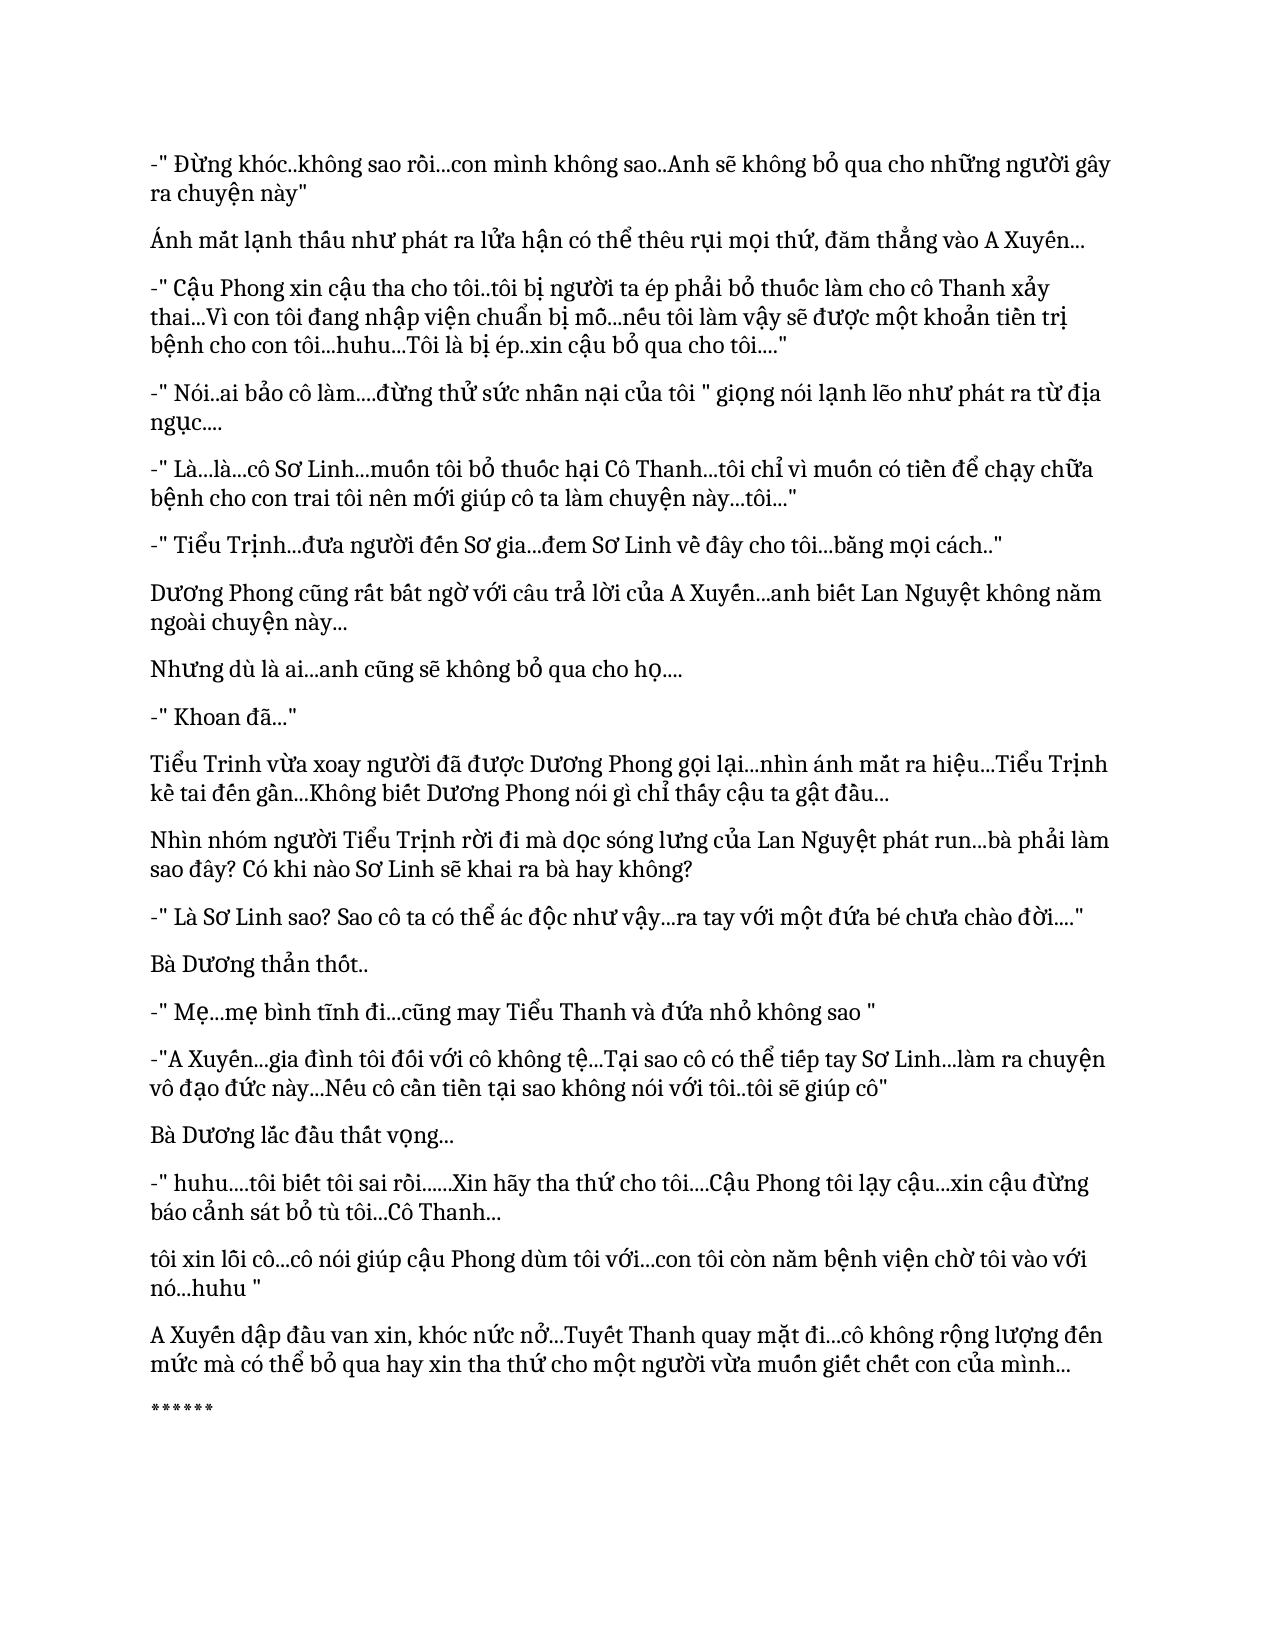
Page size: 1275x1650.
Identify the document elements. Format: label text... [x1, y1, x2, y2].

text Nhìn nhóm người Tiểu Trịnh rời đi mà dọc sóng lưng của Lan Nguyệt phát run...bà phải làm sao đây? Có khi nào Sơ Linh sẽ khai ra bà hay không? [150, 826, 1125, 884]
text -" Là Sơ Linh sao? Sao cô ta có thể ác độc như vậy...ra tay với một đứa bé chưa chào đời...." [150, 902, 1125, 931]
text -"A Xuyến...gia đình tôi đối với cô không tệ...Tại sao cô có thể tiếp tay Sơ Linh...làm ra chuyện vô đạo đức này...Nếu cô cần tiền tại sao không nói với tôi..tôi sẽ giúp cô" [150, 1045, 1125, 1102]
text Nhưng dù là ai...anh cũng sẽ không bỏ qua cho họ.... [150, 655, 1125, 684]
text Bà Dương lắc đầu thất vọng... [150, 1121, 1125, 1150]
text ****** [150, 1397, 1125, 1426]
text -" Mẹ...mẹ bình tĩnh đi...cũng may Tiểu Thanh và đứa nhỏ không sao " [150, 997, 1125, 1026]
text -" Khoan đã..." [150, 702, 1125, 731]
text tôi xin lỗi cô...cô nói giúp cậu Phong dùm tôi với...con tôi còn nằm bệnh viện chờ tôi vào với nó...huhu " [150, 1245, 1125, 1302]
text A Xuyến dập đầu van xin, khóc nức nở...Tuyết Thanh quay mặt đi...cô không rộng lượng đến mức mà có thể bỏ qua hay xin tha thứ cho một người vừa muốn giết chết con của mình... [150, 1321, 1125, 1379]
text Ánh mắt lạnh thấu như phát ra lửa hận có thể thêu rụi mọi thứ, đăm thẳng vào A Xuyến... [150, 226, 1125, 255]
text -" Đừng khóc..không sao rồi...con mình không sao..Anh sẽ không bỏ qua cho những người gây ra chuyện này" [150, 150, 1125, 207]
text -" huhu....tôi biết tôi sai rồi......Xin hãy tha thứ cho tôi....Cậu Phong tôi lạy cậu...xin cậu đừng báo cảnh sát bỏ tù tôi...Cô Thanh... [150, 1169, 1125, 1226]
text -" Là...là...cô Sơ Linh...muốn tôi bỏ thuốc hại Cô Thanh...tôi chỉ vì muốn có tiền để chạy chữa bệnh cho con trai tôi nên mới giúp cô ta làm chuyện này...tôi..." [150, 455, 1125, 512]
text -" Tiểu Trịnh...đưa người đến Sơ gia...đem Sơ Linh về đây cho tôi...bằng mọi cách.." [150, 531, 1125, 560]
text -" Cậu Phong xin cậu tha cho tôi..tôi bị người ta ép phải bỏ thuốc làm cho cô Thanh xảy thai...Vì con tôi đang nhập viện chuẩn bị mỗ...nếu tôi làm vậy sẽ được một khoản tiền trị bệnh cho con tôi...huhu...Tôi là bị ép..xin cậu bỏ qua cho tôi...." [150, 274, 1125, 360]
text -" Nói..ai bảo cô làm....đừng thử sức nhẫn nại của tôi " giọng nói lạnh lẽo như phát ra từ địa ngục.... [150, 379, 1125, 436]
text Dương Phong cũng rất bất ngờ với câu trả lời của A Xuyến...anh biết Lan Nguyệt không nằm ngoài chuyện này... [150, 579, 1125, 636]
text Tiểu Trinh vừa xoay người đã được Dương Phong gọi lại...nhìn ánh mắt ra hiệu...Tiểu Trịnh kề tai đến gần...Không biết Dương Phong nói gì chỉ thấy cậu ta gật đầu... [150, 750, 1125, 807]
text Bà Dương thản thốt.. [150, 950, 1125, 979]
